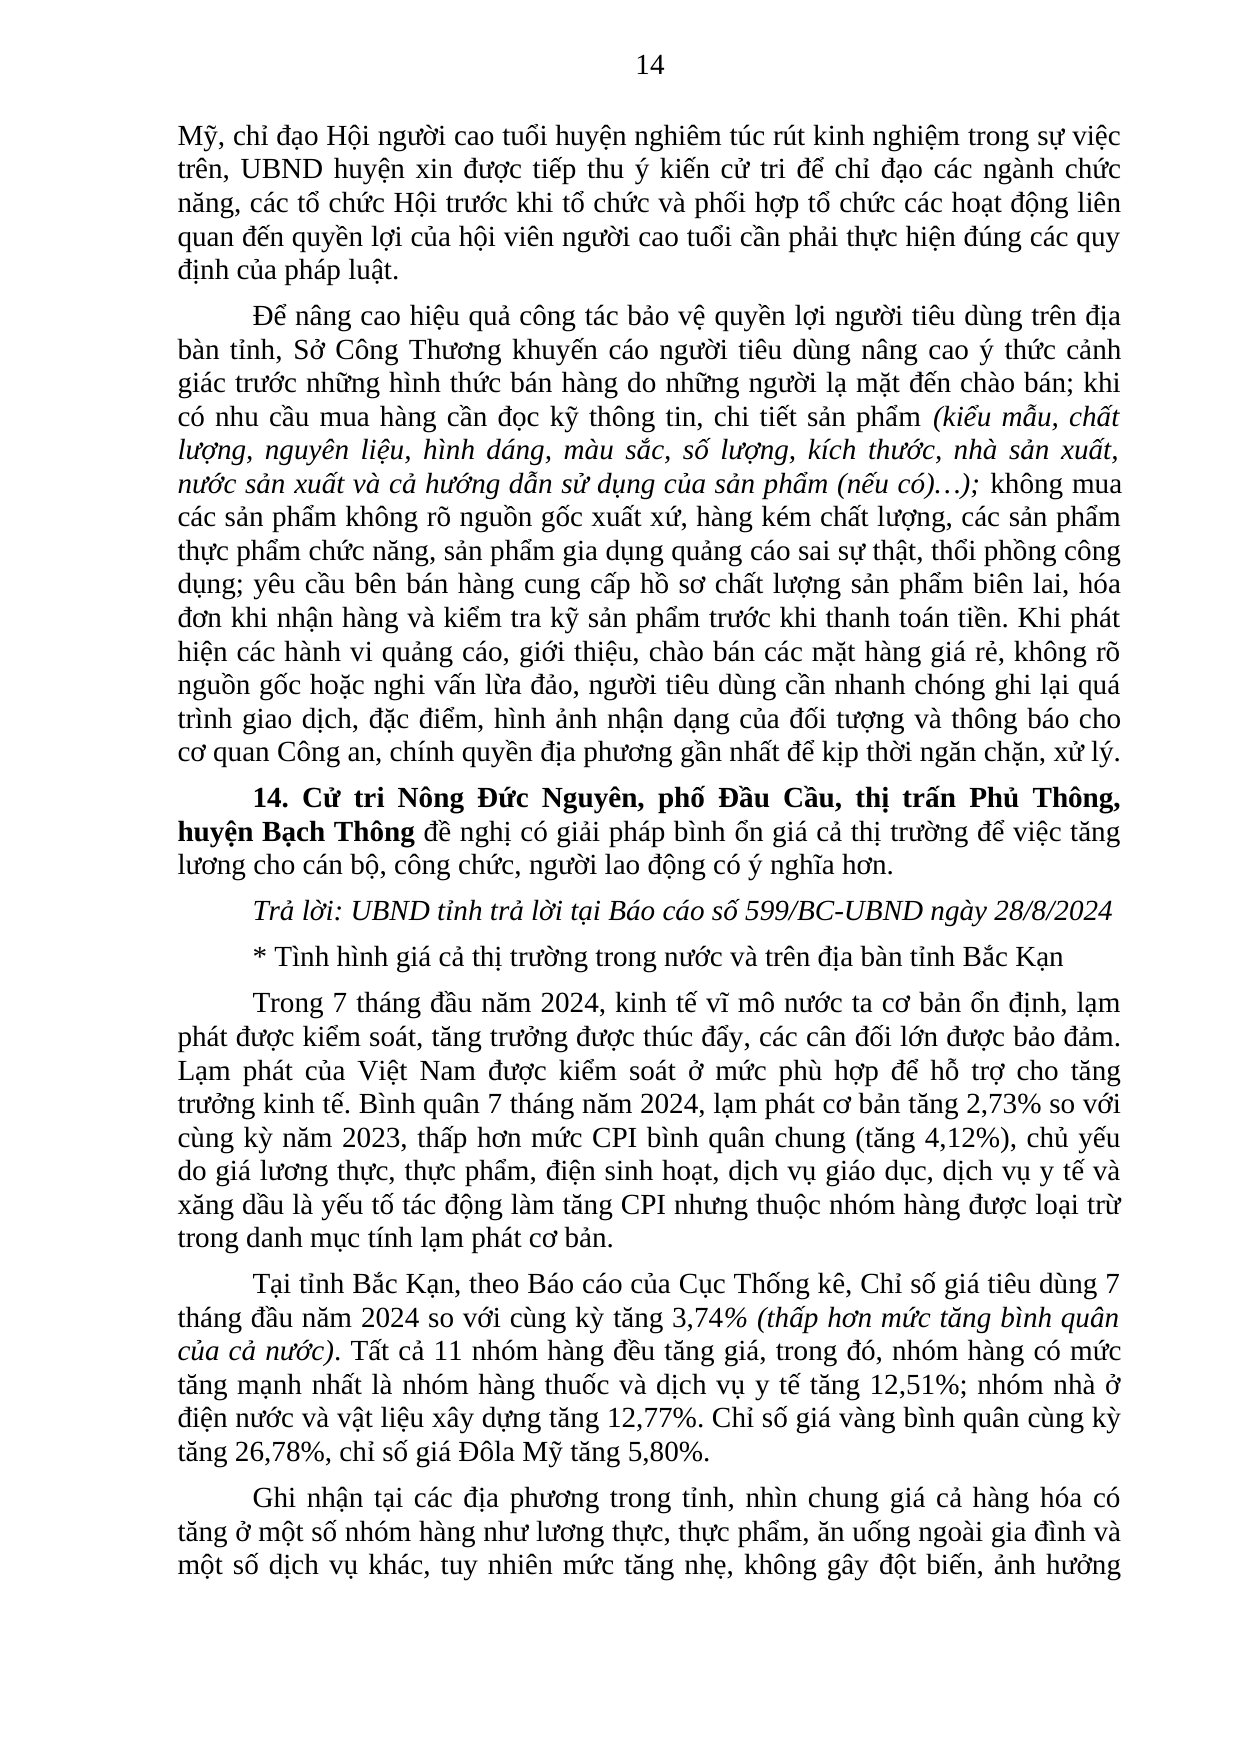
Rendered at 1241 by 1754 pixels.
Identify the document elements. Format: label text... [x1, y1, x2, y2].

text 14. Cử tri Nông Đức Nguyên, phố Đầu Cầu, thị trấn Phủ Thông, huyện Bạch Thông đề nghị có giải pháp bình ổn giá cả thị trường để việc tăng lương cho cán bộ, công chức, người lao động có ý nghĩa hơn. [177, 780, 1122, 881]
text Trả lời: UBND tỉnh trả lời tại Báo cáo số 599/BC-UBND ngày 28/8/2024 [177, 893, 1122, 927]
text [177, 118, 1122, 286]
text Để nâng cao hiệu quả công tác bảo vệ quyền lợi người tiêu dùng trên địa bàn tỉnh, Sở Công Thương khuyến cáo người tiêu dùng nâng cao ý thức cảnh giác trước những hình thức bán hàng do những người lạ mặt đến chào bán; khi có nhu cầu mua hàng cần đọc kỹ thông tin, chi tiết sản phẩm (kiểu mẫu, chất lượng, nguyên liệu, hình dáng, màu sắc, số lượng, kích thước, nhà sản xuất, nước sản xuất và cả hướng dẫn sử dụng của sản phẩm (nếu có)…); không mua các sản phẩm không rõ nguồn gốc xuất xứ, hàng kém chất lượng, các sản phẩm thực phẩm chức năng, sản phẩm gia dụng quảng cáo sai sự thật, thổi phồng công dụng; yêu cầu bên bán hàng cung cấp hồ sơ chất lượng sản phẩm biên lai, hóa đơn khi nhận hàng và kiểm tra kỹ sản phẩm trước khi thanh toán tiền. Khi phát hiện các hành vi quảng cáo, giới thiệu, chào bán các mặt hàng giá rẻ, không rõ nguồn gốc hoặc nghi vấn lừa đảo, người tiêu dùng cần nhanh chóng ghi lại quá trình giao dịch, đặc điểm, hình ảnh nhận dạng của đối tượng và thông báo cho cơ quan Công an, chính quyền địa phương gần nhất để kịp thời ngăn chặn, xử lý. [177, 298, 1122, 768]
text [177, 1480, 1122, 1616]
text Trong 7 tháng đầu năm 2024, kinh tế vĩ mô nước ta cơ bản ổn định, lạm phát được kiểm soát, tăng trưởng được thúc đẩy, các cân đối lớn được bảo đảm. Lạm phát của Việt Nam được kiểm soát ở mức phù hợp để hỗ trợ cho tăng trưởng kinh tế. Bình quân 7 tháng năm 2024, lạm phát cơ bản tăng 2,73% so với cùng kỳ năm 2023, thấp hơn mức CPI bình quân chung (tăng 4,12%), chủ yếu do giá lương thực, thực phẩm, điện sinh hoạt, dịch vụ giáo dục, dịch vụ y tế và xăng dầu là yếu tố tác động làm tăng CPI nhưng thuộc nhóm hàng được loại trừ trong danh mục tính lạm phát cơ bản. [177, 986, 1122, 1254]
text * Tình hình giá cả thị trường trong nước và trên địa bàn tỉnh Bắc Kạn [177, 939, 1122, 973]
text Tại tỉnh Bắc Kạn, theo Báo cáo của Cục Thống kê, Chỉ số giá tiêu dùng 7 tháng đầu năm 2024 so với cùng kỳ tăng 3,74% (thấp hơn mức tăng bình quân của cả nước). Tất cả 11 nhóm hàng đều tăng giá, trong đó, nhóm hàng có mức tăng mạnh nhất là nhóm hàng thuốc và dịch vụ y tế tăng 12,51%; nhóm nhà ở điện nước và vật liệu xây dựng tăng 12,77%. Chỉ số giá vàng bình quân cùng kỳ tăng 26,78%, chỉ số giá Đôla Mỹ tăng 5,80%. [177, 1266, 1122, 1468]
